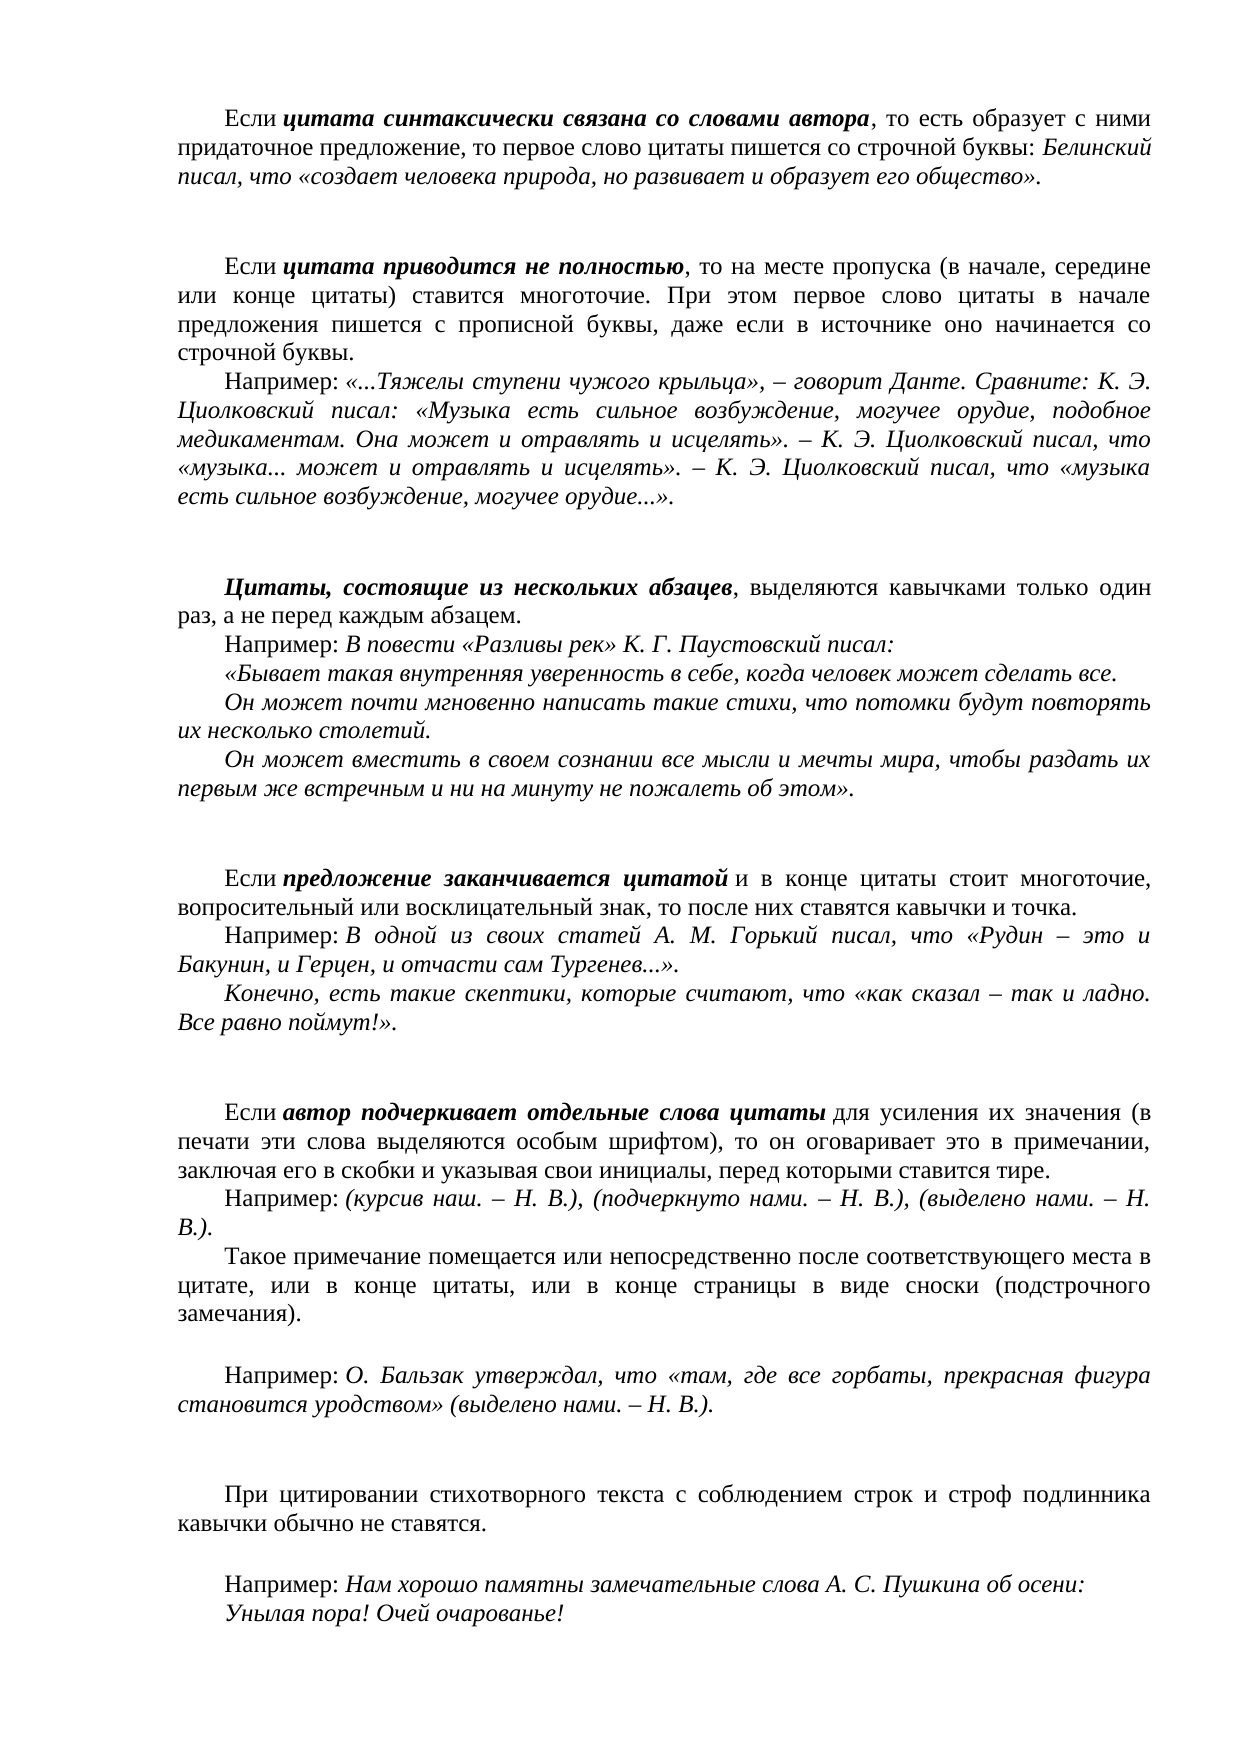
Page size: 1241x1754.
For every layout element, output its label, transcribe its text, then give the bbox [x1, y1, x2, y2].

text Унылая пора! Очей очарованье! [177, 1598, 1152, 1627]
text Например: «...Тяжелы ступени чужого крыльца», – говорит Данте. Сравните: К. Э. Циолковский писал: «Музыка есть сильное возбуждение, могучее орудие, подобное медикаментам. Она может и отравлять и исцелять». – К. Э. Циолковский писал, что «музыка... может и отравлять и исцелять». – К. Э. Циолковский писал, что «музыка есть сильное возбуждение, могучее орудие...». [177, 366, 1152, 510]
text Например: О. Бальзак утверждал, что «там, где все горбаты, прекрасная фигура становится уродством» (выделено нами. – Н. В.). [177, 1360, 1152, 1417]
text Например: (курсив наш. – Н. В.), (подчеркнуто нами. – Н. В.), (выделено нами. – Н. В.). [177, 1183, 1152, 1241]
text «Бывает такая внутренняя уверенность в себе, когда человек может сделать все. [177, 658, 1152, 687]
text Конечно, есть такие скептики, которые считают, что «как сказал – так и ладно. Все равно поймут!». [177, 978, 1152, 1036]
text Он может вместить в своем сознании все мысли и мечты мира, чтобы раздать их первым же встречным и ни на минуту не пожалеть об этом». [177, 744, 1152, 802]
text Например: В повести «Разливы рек» К. Г. Паустовский писал: [177, 629, 1152, 658]
text Например: В одной из своих статей А. М. Горький писал, что «Рудин – это и Бакунин, и Герцен, и отчасти сам Тургенев...». [177, 921, 1152, 978]
text Если цитата синтаксически связана со словами автора, то есть образует с ними придаточное предложение, то первое слово цитаты пишется со строчной буквы: Белинский писал, что «создает человека природа, но развивает и образует его общество». [177, 103, 1152, 190]
text Если цитата приводится не полностью, то на месте пропуска (в начале, середине или конце цитаты) ставится многоточие. При этом первое слово цитаты в начале предложения пишется с прописной буквы, даже если в источнике оно начинается со строчной буквы. [177, 251, 1152, 366]
text Если автор подчеркивает отдельные слова цитаты для усиления их значения (в печати эти слова выделяются особым шрифтом), то он оговаривает это в примечании, заключая его в скобки и указывая свои инициалы, перед которыми ставится тире. [177, 1097, 1152, 1183]
text Например: Нам хорошо памятны замечательные слова А. С. Пушкина об осени: [177, 1569, 1152, 1598]
text Если предложение заканчивается цитатой и в конце цитаты стоит многоточие, вопросительный или восклицательный знак, то после них ставятся кавычки и точка. [177, 863, 1152, 921]
text При цитировании стихотворного текста с соблюдением строк и строф подлинника кавычки обычно не ставятся. [177, 1479, 1152, 1537]
text Такое примечание помещается или непосредственно после соответствующего места в цитате, или в конце цитаты, или в конце страницы в виде сноски (подстрочного замечания). [177, 1241, 1152, 1327]
text Он может почти мгновенно написать такие стихи, что потомки будут повторять их несколько столетий. [177, 687, 1152, 744]
text Цитаты, состоящие из нескольких абзацев, выделяются кавычками только один раз, а не перед каждым абзацем. [177, 572, 1152, 629]
